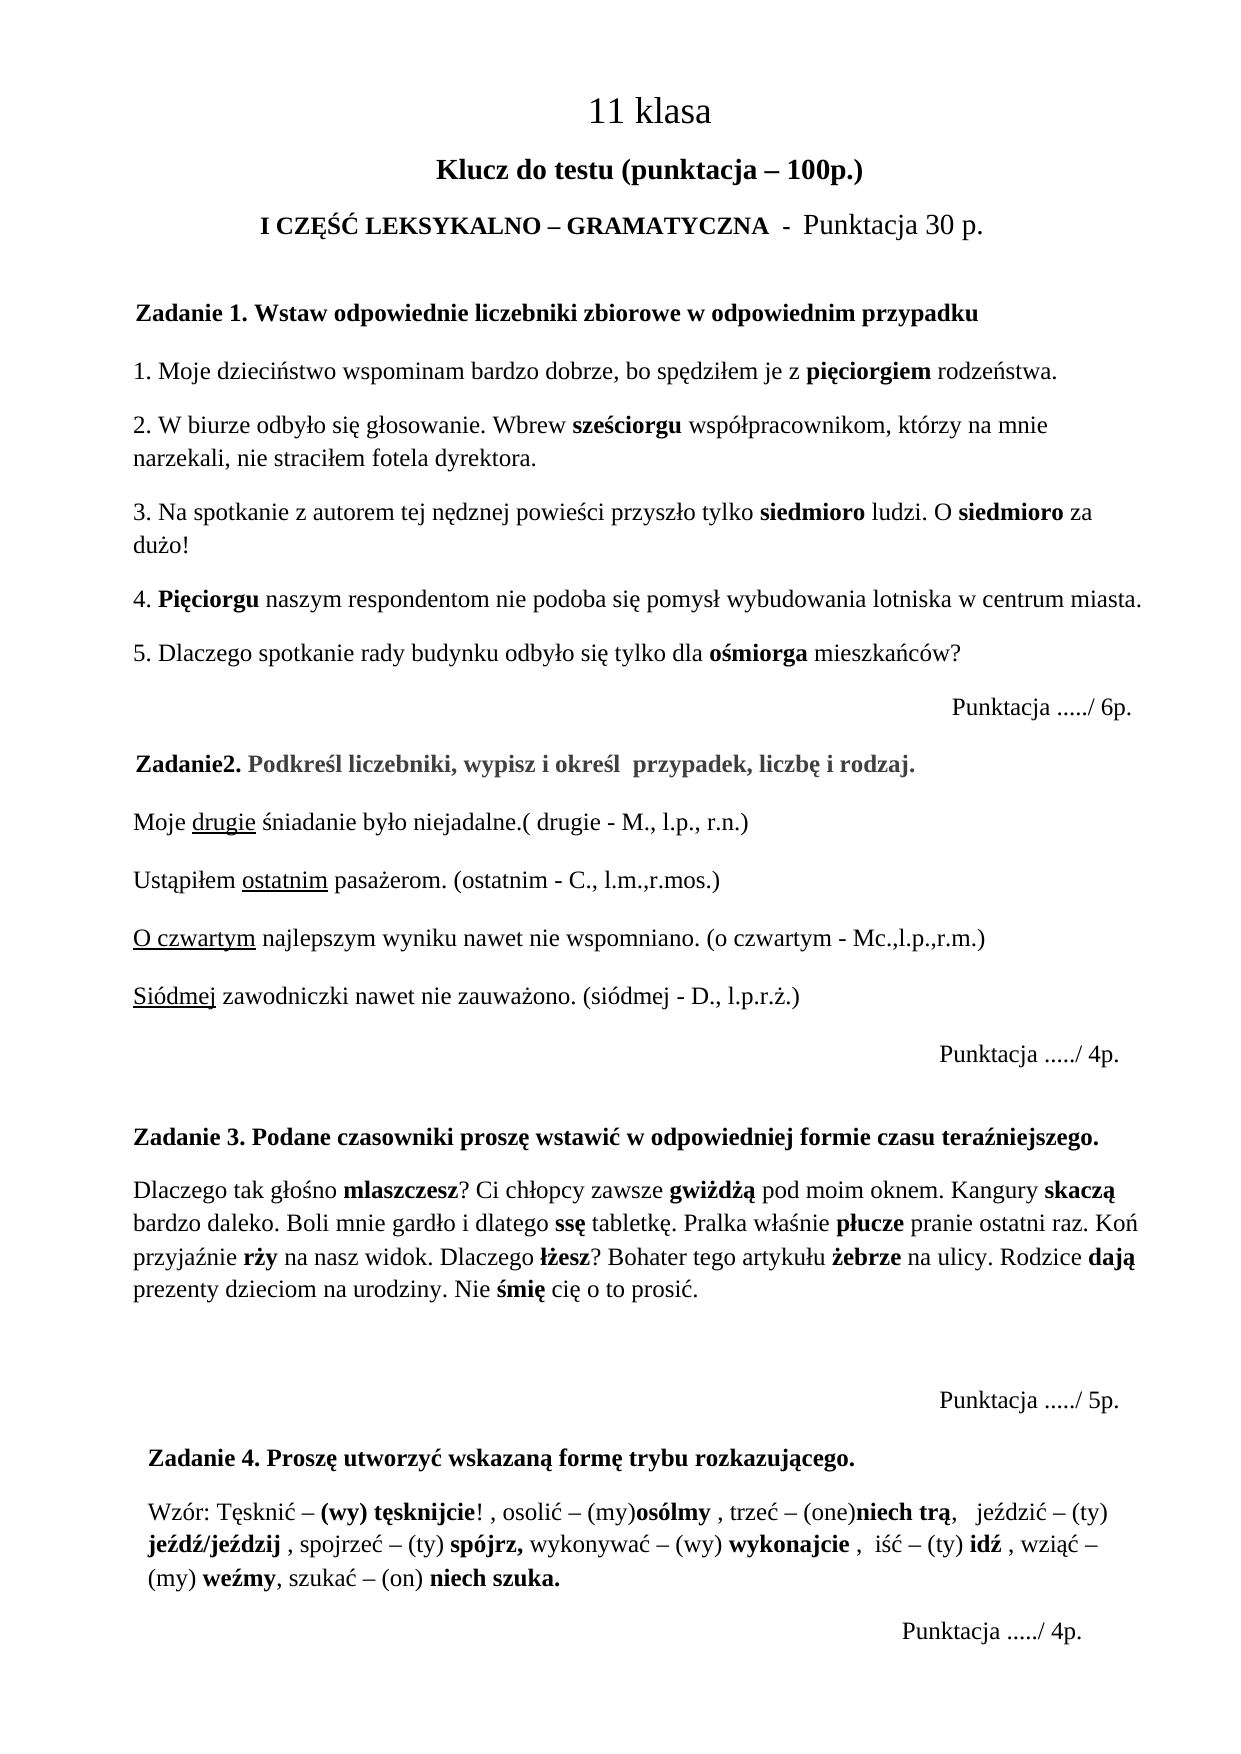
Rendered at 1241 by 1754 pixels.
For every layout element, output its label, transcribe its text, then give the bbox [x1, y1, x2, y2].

text Zadanie 3. Podane czasowniki proszę wstawić w odpowiedniej formie czasu teraźniejszego. [133, 1122, 1152, 1150]
text O czwartym najlepszym wyniku nawet nie wspomniano. (o czwartym - Mc.,l.p.,r.m.) [133, 923, 1152, 952]
text 5. Dlaczego spotkanie rady budynku odbyło się tylko dla ośmiorga mieszkańców? [133, 638, 1152, 666]
text Moje drugie śniadanie było niejadalne.( drugie - M., l.p., r.n.) [133, 807, 1152, 836]
text Siódmej zawodniczki nawet nie zauważono. (siódmej - D., l.p.r.ż.) [133, 981, 1152, 1010]
text Klucz do testu (punktacja – 100p.) [148, 152, 1152, 186]
text 3. Na spotkanie z autorem tej nędznej powieści przyszło tylko siedmioro ludzi. O siedmioro za dużo! [133, 497, 1152, 559]
text I CZĘŚĆ LEKSYKALNO – GRAMATYCZNA - Punktacja 30 p. [91, 207, 1152, 240]
text 4. Pięciorgu naszym respondentom nie podoba się pomysł wybudowania lotniska w centrum miasta. [133, 584, 1152, 613]
text Punktacja ...../ 6p. [133, 692, 1152, 720]
text 2. W biurze odbyło się głosowanie. Wbrew sześciorgu współpracownikom, którzy na mnie narzekali, nie straciłem fotela dyrektora. [133, 410, 1152, 472]
text Zadanie 4. Proszę utworzyć wskazaną formę trybu rozkazującego. [148, 1443, 1152, 1471]
text Punktacja ...../ 4p. [133, 1039, 1152, 1068]
text Wzór: Tęsknić – (wy) tęsknijcie! , osolić – (my)osólmy , trzeć – (one)niech trą, jeździć – (ty) jeźdź/jeździj , spojrzeć – (ty) spójrz, wykonywać – (wy) wykonajcie , iść – (ty) idź , wziąć – (my) weźmy, szukać – (on) niech szuka. [148, 1497, 1152, 1591]
text 11 klasa [148, 88, 1152, 132]
text Zadanie 1. Wstaw odpowiednie liczebniki zbiorowe w odpowiednim przypadku [135, 298, 1152, 327]
text Punktacja ...../ 4p. [133, 1616, 1152, 1645]
text Punktacja ...../ 5p. [133, 1385, 1152, 1414]
text Ustąpiłem ostatnim pasażerom. (ostatnim - C., l.m.,r.mos.) [133, 865, 1152, 894]
text Zadanie2. Podkreśl liczebniki, wypisz i określ przypadek, liczbę i rodzaj. [135, 749, 1152, 778]
text 1. Moje dzieciństwo wspominam bardzo dobrze, bo spędziłem je z pięciorgiem rodzeństwa. [133, 356, 1152, 385]
text Dlaczego tak głośno mlaszczesz? Ci chłopcy zawsze gwiżdżą pod moim oknem. Kangury skaczą bardzo daleko. Boli mnie gardło i dlatego ssę tabletkę. Pralka właśnie płucze pranie ostatni raz. Koń przyjaźnie rży na nasz widok. Dlaczego łżesz? Bohater tego artykułu żebrze na ulicy. Rodzice dają prezenty dzieciom na urodziny. Nie śmię cię o to prosić. [133, 1176, 1152, 1303]
